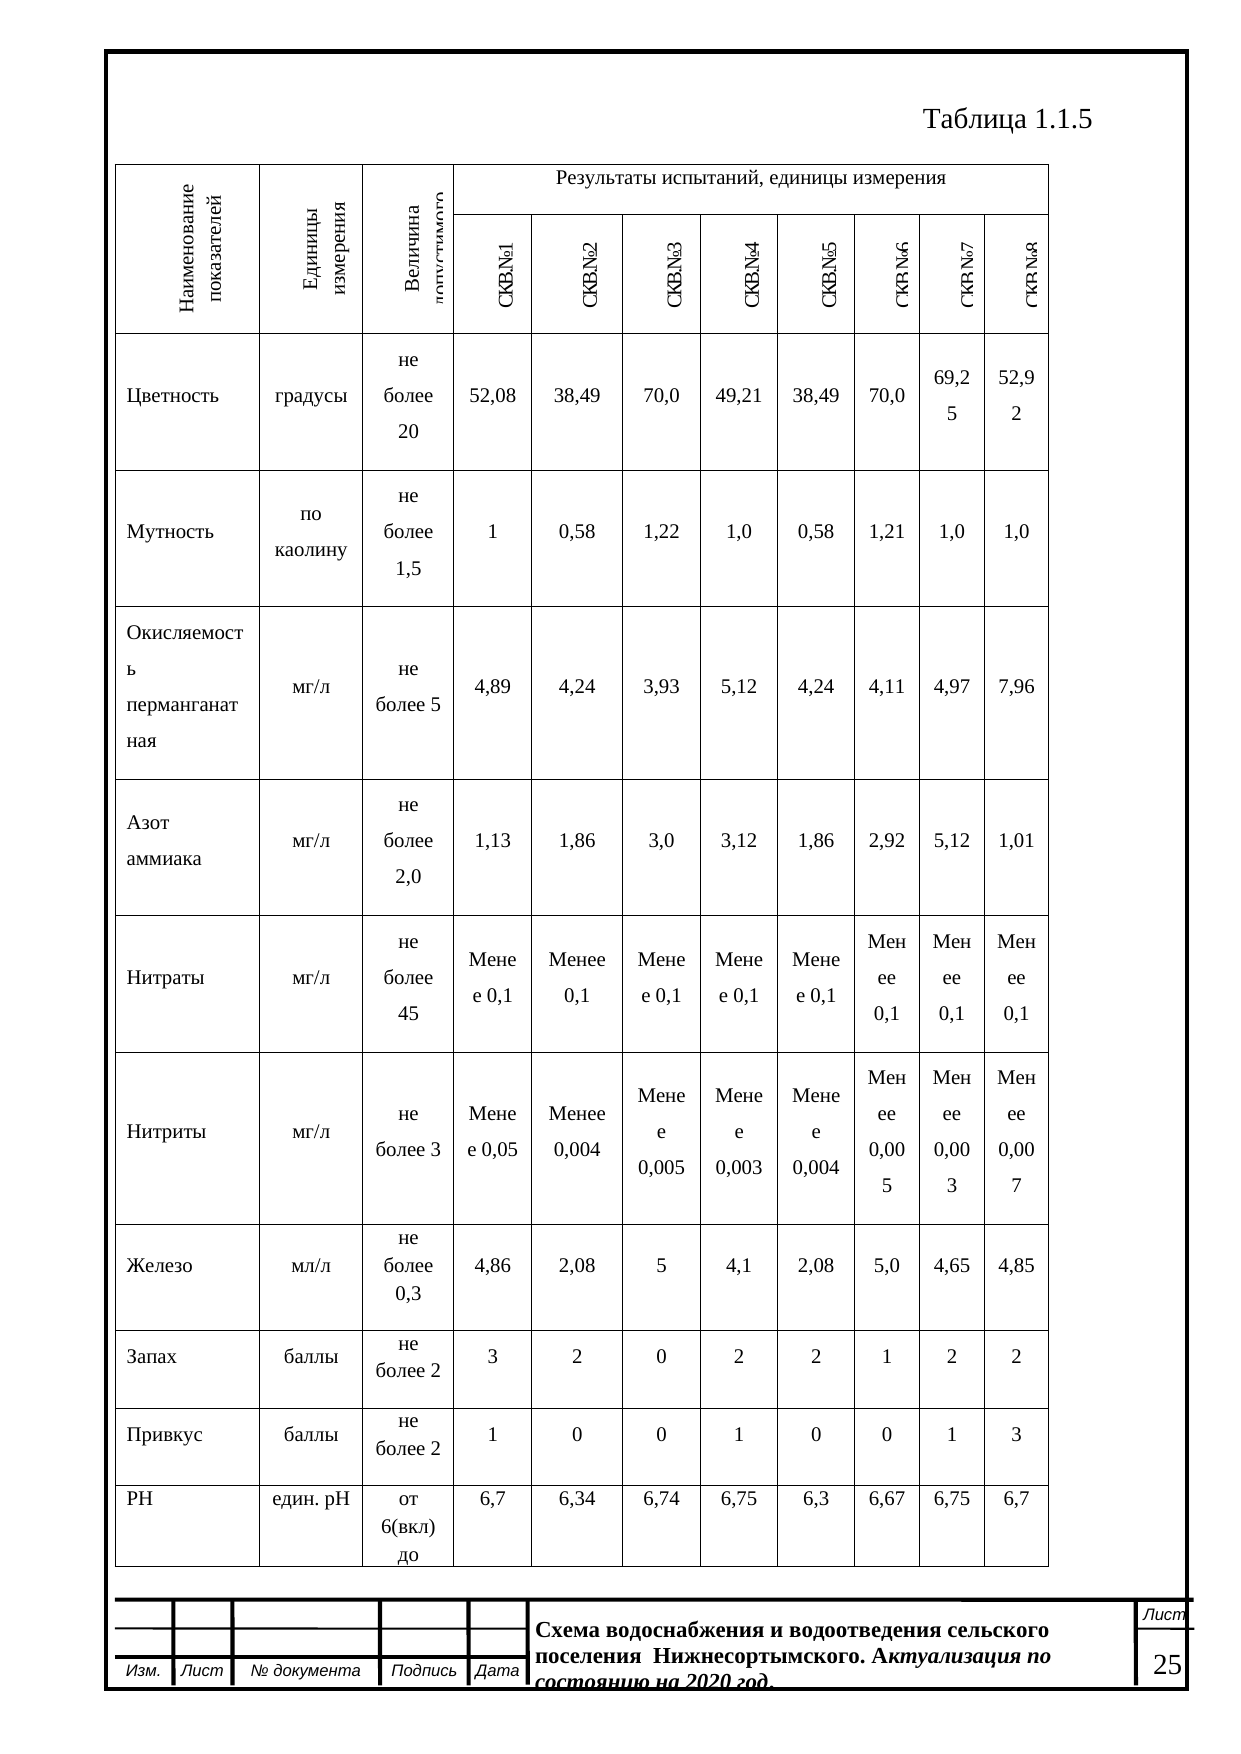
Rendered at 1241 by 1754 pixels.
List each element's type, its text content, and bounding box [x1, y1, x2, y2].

table_cell 6,67 [855, 1486, 919, 1566]
table_cell Мутность [116, 471, 259, 606]
table_cell 0 [623, 1331, 700, 1407]
table_cell 6,34 [532, 1486, 622, 1566]
table_cell СКВ.№8 [985, 215, 1048, 333]
table_cell 49,21 [701, 334, 777, 470]
table_cell СКВ.№1 [454, 215, 531, 333]
table_cell Привкус [116, 1409, 259, 1485]
table_cell 0 [855, 1409, 919, 1485]
table_cell 52,08 [454, 334, 531, 470]
table_cell 1,01 [985, 780, 1048, 915]
table_cell 4,11 [855, 607, 919, 779]
table_cell 4,65 [920, 1225, 984, 1329]
table_cell 2 [920, 1331, 984, 1407]
table_cell 6,75 [701, 1486, 777, 1566]
table_cell Менее 0,007 [985, 1053, 1048, 1224]
table_cell СКВ.№2 [532, 215, 622, 333]
table_cell Менее 0,1 [701, 916, 777, 1052]
table_cell от 6(вкл) до 9{вкл) [363, 1486, 453, 1566]
table_cell Нитраты [116, 916, 259, 1052]
table_cell 4,89 [454, 607, 531, 779]
table_cell Менее 0,1 [532, 916, 622, 1052]
table_cell 2,92 [855, 780, 919, 915]
table_cell мг/л [260, 607, 362, 779]
table_cell 4,24 [778, 607, 854, 779]
table_cell 1,13 [454, 780, 531, 915]
table_cell мг/л [260, 916, 362, 1052]
table_cell Менее 0,1 [454, 916, 531, 1052]
table_cell 3,93 [623, 607, 700, 779]
table_header Наименование показателей [116, 165, 259, 333]
table_cell Менее 0,1 [778, 916, 854, 1052]
table_cell 4,85 [985, 1225, 1048, 1329]
table_cell 0 [532, 1409, 622, 1485]
table_cell Окисляемость перманганатная [116, 607, 259, 779]
table_cell Железо [116, 1225, 259, 1329]
table_cell 1,0 [985, 471, 1048, 606]
table_cell 1 [454, 1409, 531, 1485]
table_cell 2,08 [778, 1225, 854, 1329]
table_cell 70,0 [855, 334, 919, 470]
table_cell 6,74 [623, 1486, 700, 1566]
table_cell не более 45 [363, 916, 453, 1052]
table_cell 4,24 [532, 607, 622, 779]
table_cell СКВ.№3 [623, 215, 700, 333]
table_cell 38,49 [532, 334, 622, 470]
table_cell 4,86 [454, 1225, 531, 1329]
table_cell 4,1 [701, 1225, 777, 1329]
table_cell 6,3 [778, 1486, 854, 1566]
table_cell Менее 0,1 [855, 916, 919, 1052]
table_cell 6,75 [920, 1486, 984, 1566]
table_cell Азот аммиака [116, 780, 259, 915]
table_cell 1,0 [701, 471, 777, 606]
table_cell не более 2,0 [363, 780, 453, 915]
table_cell не более 5 [363, 607, 453, 779]
table_cell Менее 0,003 [701, 1053, 777, 1224]
table_cell 3,0 [623, 780, 700, 915]
table_cell СКВ.№7 [920, 215, 984, 333]
table_header Результаты испытаний, единицы измерения [454, 165, 1048, 214]
table_cell не более 2 [363, 1409, 453, 1485]
table_cell 5 [623, 1225, 700, 1329]
table_cell 69,25 [920, 334, 984, 470]
table_cell 1 [701, 1409, 777, 1485]
table_cell 5,12 [920, 780, 984, 915]
table_cell Менее 0,1 [623, 916, 700, 1052]
table_header Величина допустимого уровня,. [363, 165, 453, 333]
table_cell 70,0 [623, 334, 700, 470]
table_cell Менее 0,003 [920, 1053, 984, 1224]
table_cell 0 [623, 1409, 700, 1485]
table_cell 1,86 [532, 780, 622, 915]
table_cell 1,0 [920, 471, 984, 606]
table_cell 0 [778, 1409, 854, 1485]
table_cell Менее 0,1 [920, 916, 984, 1052]
table_cell баллы [260, 1331, 362, 1407]
table_cell Менее 0,005 [623, 1053, 700, 1224]
table_cell 2 [778, 1331, 854, 1407]
table_header Единицы измерения [260, 165, 362, 333]
table_cell по каолину [260, 471, 362, 606]
table_cell 38,49 [778, 334, 854, 470]
table_cell 1,21 [855, 471, 919, 606]
table_cell Менее 0,05 [454, 1053, 531, 1224]
table_cell 1 [454, 471, 531, 606]
table_cell 1 [920, 1409, 984, 1485]
table_cell 5,0 [855, 1225, 919, 1329]
table_cell 4,97 [920, 607, 984, 779]
table_cell СКВ.№4 [701, 215, 777, 333]
table_cell 0,58 [778, 471, 854, 606]
table_cell Менее 0,004 [532, 1053, 622, 1224]
table_cell мг/л [260, 1053, 362, 1224]
table_cell не более 2 [363, 1331, 453, 1407]
table_cell 2 [532, 1331, 622, 1407]
table_cell 5,12 [701, 607, 777, 779]
table_cell 7,96 [985, 607, 1048, 779]
text Таблица 1.1.5 [130, 101, 1092, 135]
table_cell 0,58 [532, 471, 622, 606]
table_cell не более 3 [363, 1053, 453, 1224]
table_cell мг/л [260, 780, 362, 915]
table_cell 52,92 [985, 334, 1048, 470]
table_cell 2,08 [532, 1225, 622, 1329]
table_cell не более 1,5 [363, 471, 453, 606]
table_cell 1 [855, 1331, 919, 1407]
table_cell 3 [985, 1409, 1048, 1485]
table_cell градусы [260, 334, 362, 470]
table_cell 3 [454, 1331, 531, 1407]
table_cell баллы [260, 1409, 362, 1485]
table_cell един. рН [260, 1486, 362, 1566]
table_cell 6,7 [454, 1486, 531, 1566]
table_cell 2 [985, 1331, 1048, 1407]
table_cell не более 0,3 [363, 1225, 453, 1329]
table_cell СКВ.№6 [855, 215, 919, 333]
table_cell СКВ.№5 [778, 215, 854, 333]
table_cell 1,22 [623, 471, 700, 606]
table_cell Менее 0,005 [855, 1053, 919, 1224]
table_cell Запах [116, 1331, 259, 1407]
table_cell 3,12 [701, 780, 777, 915]
table_cell Цветность [116, 334, 259, 470]
table_cell Менее 0,004 [778, 1053, 854, 1224]
table_cell не более 20 [363, 334, 453, 470]
table_cell мл/л [260, 1225, 362, 1329]
table_cell РН [116, 1486, 259, 1566]
table_cell 6,7 [985, 1486, 1048, 1566]
table_cell Менее 0,1 [985, 916, 1048, 1052]
table_cell 2 [701, 1331, 777, 1407]
table_cell 1,86 [778, 780, 854, 915]
table_cell Нитриты [116, 1053, 259, 1224]
